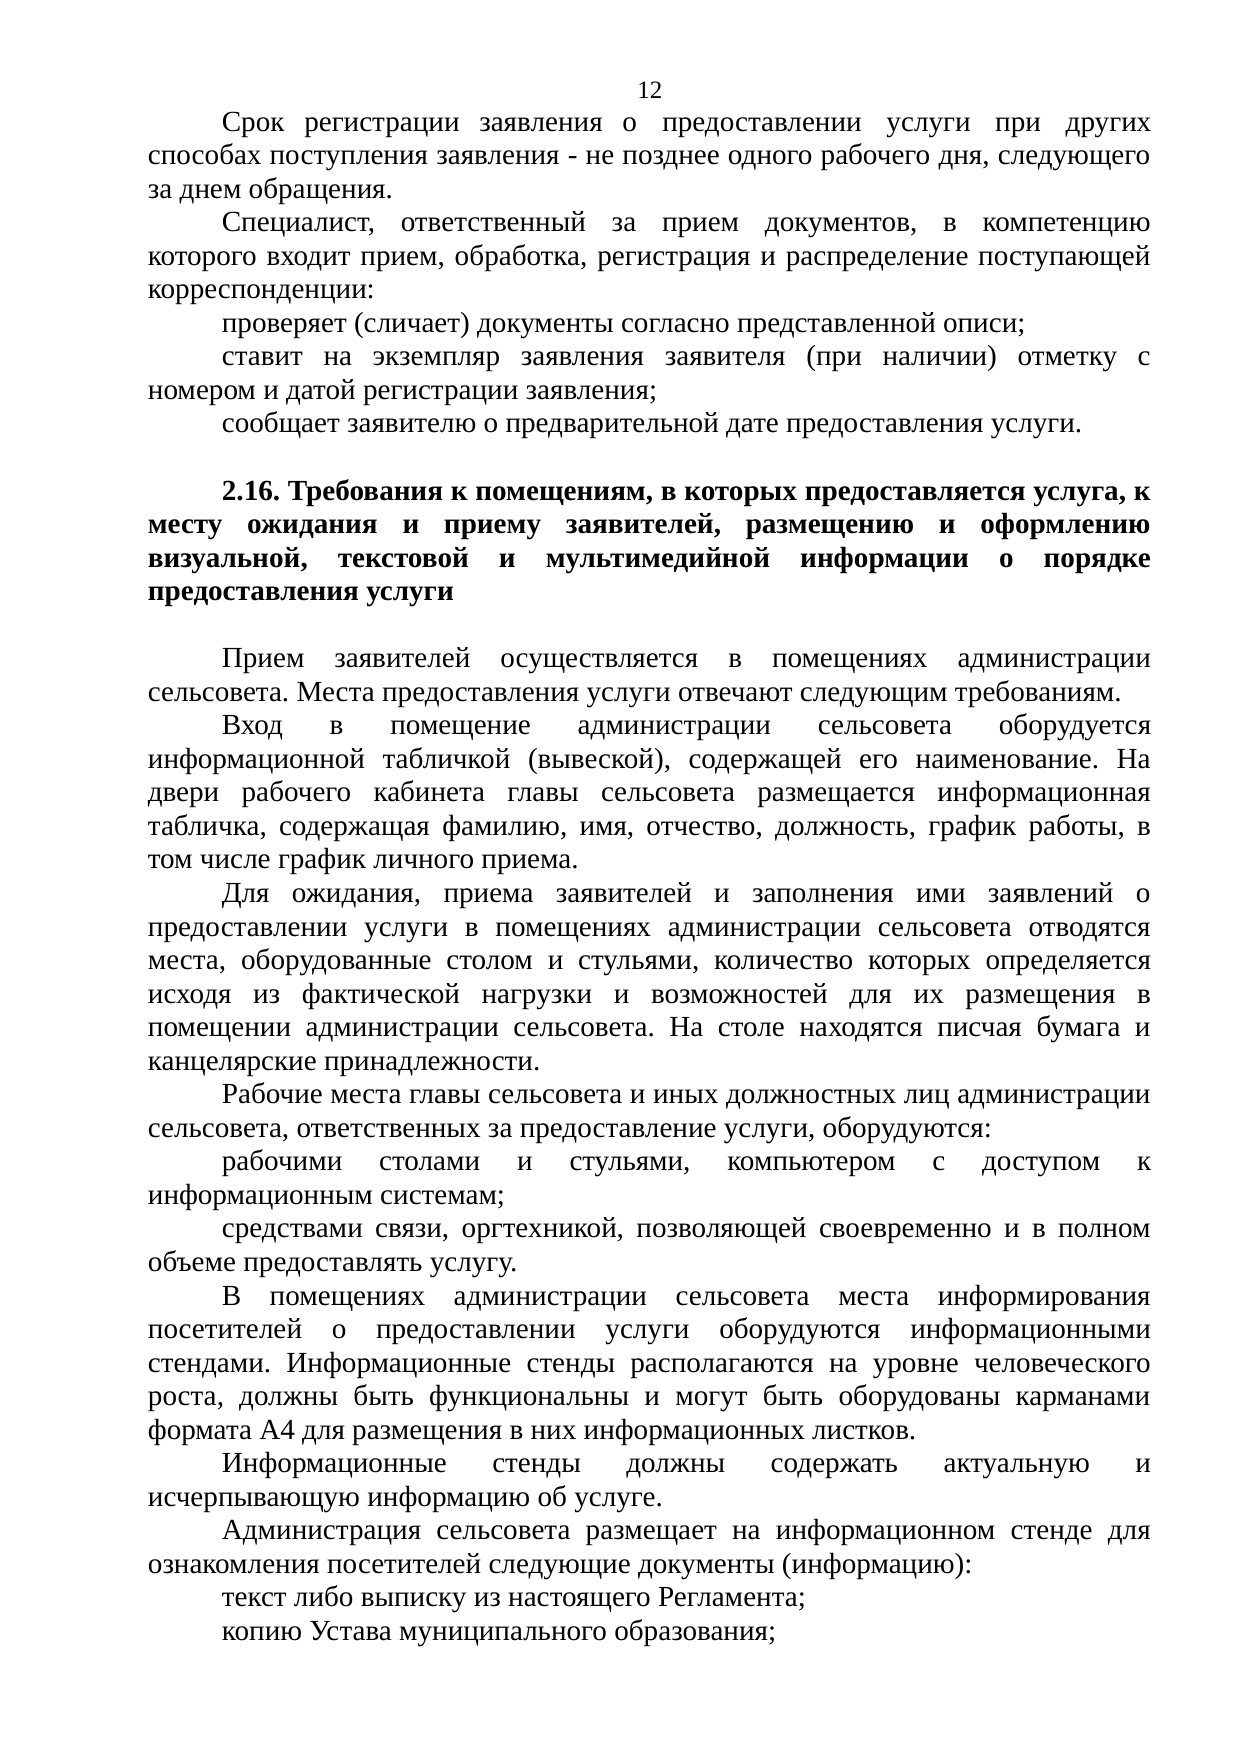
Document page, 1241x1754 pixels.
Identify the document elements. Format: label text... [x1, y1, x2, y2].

text текст либо выписку из настоящего Регламента; [148, 1579, 1152, 1613]
text Вход в помещение администрации сельсовета оборудуется информационной табличкой (вывеской), содержащей его наименование. На двери рабочего кабинета главы сельсовета размещается информационная табличка, содержащая фамилию, имя, отчество, должность, график работы, в том числе график личного приема. [148, 707, 1152, 875]
text Информационные стенды должны содержать актуальную и исчерпывающую информацию об услуге. [148, 1445, 1152, 1512]
text средствами связи, оргтехникой, позволяющей своевременно и в полном объеме предоставлять услугу. [148, 1211, 1152, 1278]
text Рабочие места главы сельсовета и иных должностных лиц администрации сельсовета, ответственных за предоставление услуги, оборудуются: [148, 1076, 1152, 1143]
text Срок регистрации заявления о предоставлении услуги при других способах поступления заявления - не позднее одного рабочего дня, следующего за днем обращения. [148, 104, 1152, 204]
text проверяет (сличает) документы согласно представленной описи; [148, 305, 1152, 338]
text ставит на экземпляр заявления заявителя (при наличии) отметку с номером и датой регистрации заявления; [148, 338, 1152, 406]
text рабочими столами и стульями, компьютером с доступом к информационным системам; [148, 1143, 1152, 1211]
text Для ожидания, приема заявителей и заполнения ими заявлений о предоставлении услуги в помещениях администрации сельсовета отводятся места, оборудованные столом и стульями, количество которых определяется исходя из фактической нагрузки и возможностей для их размещения в помещении администрации сельсовета. На столе находятся писчая бумага и канцелярские принадлежности. [148, 875, 1152, 1076]
text копию Устава муниципального образования; [148, 1613, 1152, 1647]
text сообщает заявителю о предварительной дате предоставления услуги. [148, 406, 1152, 439]
text 2.16. Требования к помещениям, в которых предоставляется услуга, к месту ожидания и приему заявителей, размещению и оформлению визуальной, текстовой и мультимедийной информации о порядке предоставления услуги [148, 473, 1152, 607]
text В помещениях администрации сельсовета места информирования посетителей о предоставлении услуги оборудуются информационными стендами. Информационные стенды располагаются на уровне человеческого роста, должны быть функциональны и могут быть оборудованы карманами формата А4 для размещения в них информационных листков. [148, 1278, 1152, 1445]
text Администрация сельсовета размещает на информационном стенде для ознакомления посетителей следующие документы (информацию): [148, 1512, 1152, 1579]
text Прием заявителей осуществляется в помещениях администрации сельсовета. Места предоставления услуги отвечают следующим требованиям. [148, 640, 1152, 707]
text Специалист, ответственный за прием документов, в компетенцию которого входит прием, обработка, регистрация и распределение поступающей корреспонденции: [148, 204, 1152, 305]
